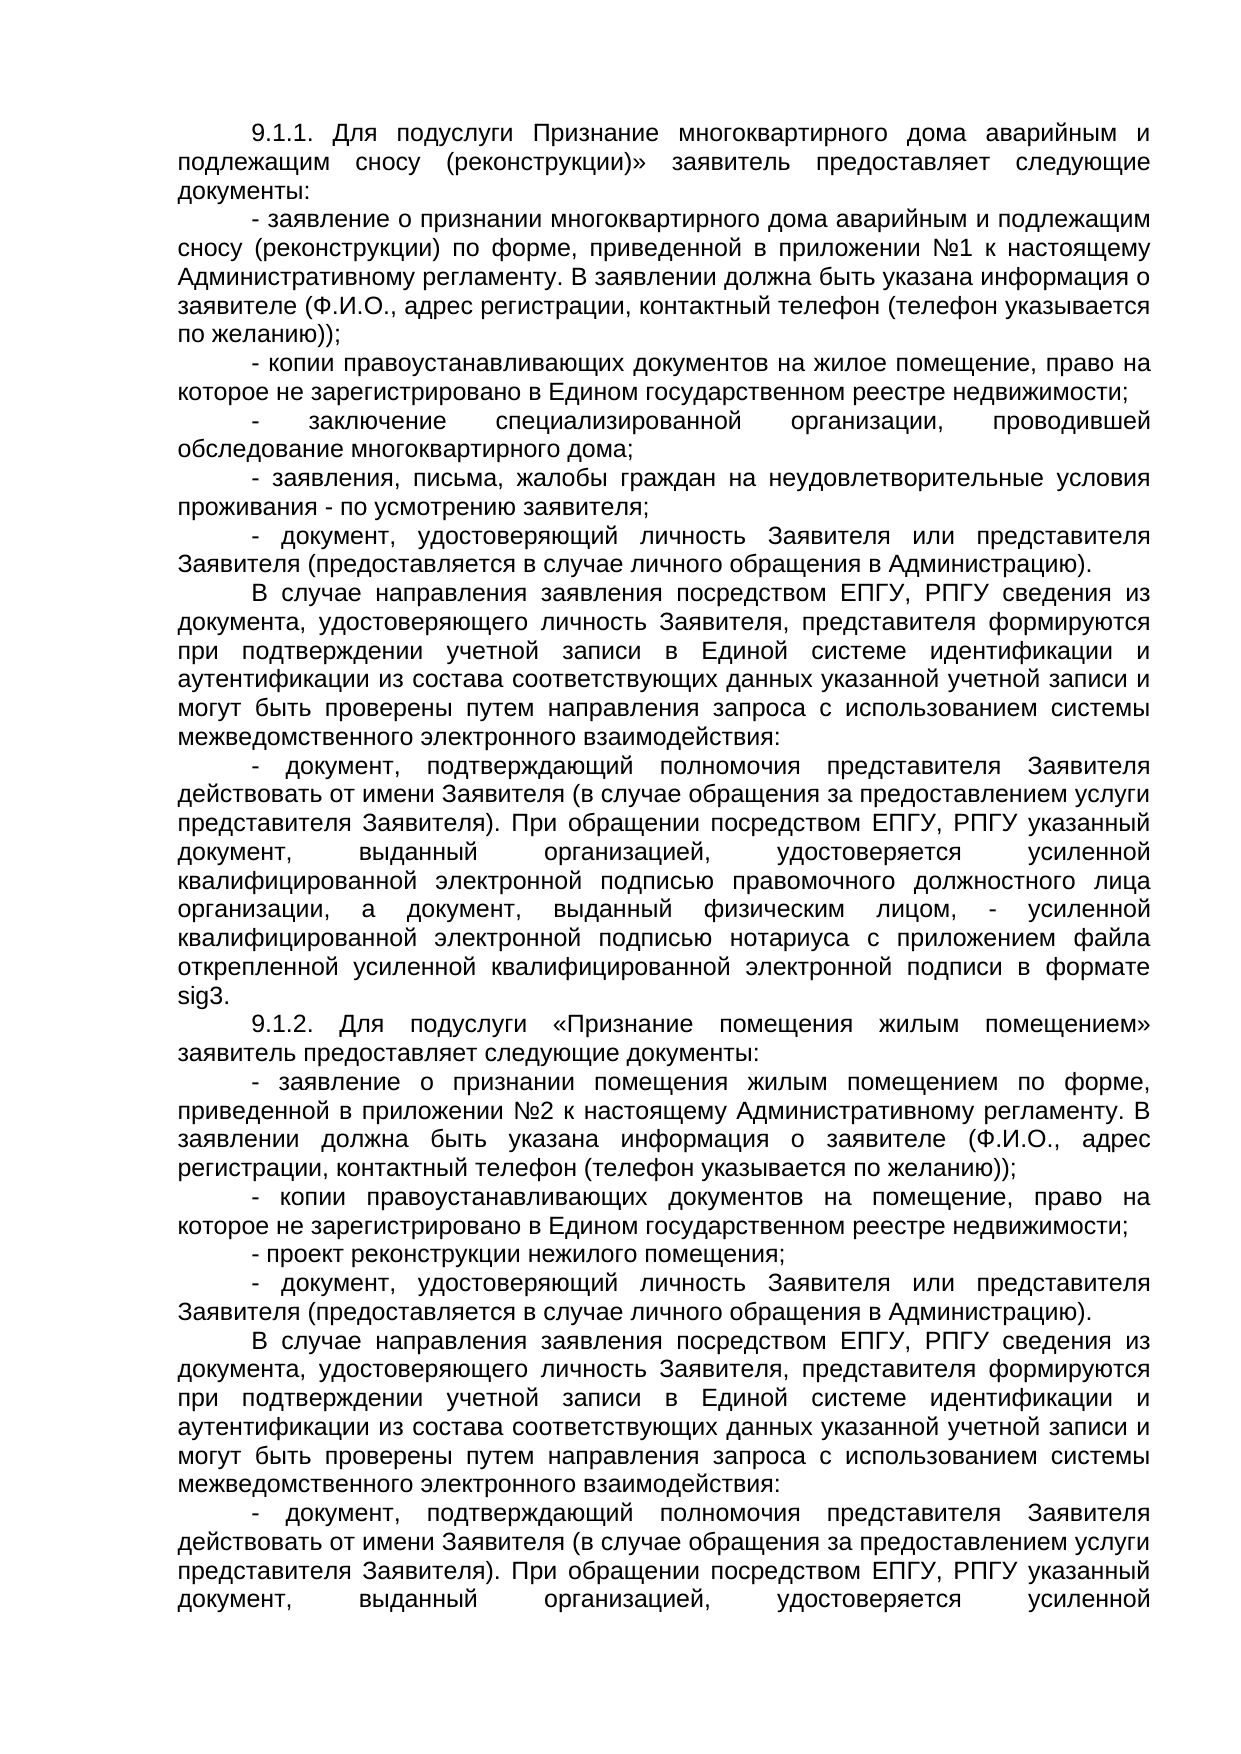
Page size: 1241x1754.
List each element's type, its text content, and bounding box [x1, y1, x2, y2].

text - заявление о признании многоквартирного дома аварийным и подлежащим сносу (реконструкции) по форме, приведенной в приложении №1 к настоящему Административному регламенту. В заявлении должна быть указана информация о заявителе (Ф.И.О., адрес регистрации, контактный телефон (телефон указывается по желанию)); [177, 204, 1152, 348]
text - заявления, письма, жалобы граждан на неудовлетворительные условия проживания - по усмотрению заявителя; [177, 463, 1152, 521]
text - заключение специализированной организации, проводившей обследование многоквартирного дома; [177, 406, 1152, 463]
text - документ, удостоверяющий личность Заявителя или представителя Заявителя (предоставляется в случае личного обращения в Администрацию). [177, 1268, 1152, 1326]
text - копии правоустанавливающих документов на жилое помещение, право на которое не зарегистрировано в Едином государственном реестре недвижимости; [177, 348, 1152, 406]
text - заявление о признании помещения жилым помещением по форме, приведенной в приложении №2 к настоящему Административному регламенту. В заявлении должна быть указана информация о заявителе (Ф.И.О., адрес регистрации, контактный телефон (телефон указывается по желанию)); [177, 1067, 1152, 1182]
text - проект реконструкции нежилого помещения; [177, 1239, 1152, 1268]
text В случае направления заявления посредством ЕПГУ, РПГУ сведения из документа, удостоверяющего личность Заявителя, представителя формируются при подтверждении учетной записи в Единой системе идентификации и аутентификации из состава соответствующих данных указанной учетной записи и могут быть проверены путем направления запроса с использованием системы межведомственного электронного взаимодействия: [177, 1326, 1152, 1498]
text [177, 1498, 1152, 1613]
text - копии правоустанавливающих документов на помещение, право на которое не зарегистрировано в Едином государственном реестре недвижимости; [177, 1182, 1152, 1239]
text 9.1.1. Для подуслуги Признание многоквартирного дома аварийным и подлежащим сносу (реконструкции)» заявитель предоставляет следующие документы: [177, 118, 1152, 204]
text В случае направления заявления посредством ЕПГУ, РПГУ сведения из документа, удостоверяющего личность Заявителя, представителя формируются при подтверждении учетной записи в Единой системе идентификации и аутентификации из состава соответствующих данных указанной учетной записи и могут быть проверены путем направления запроса с использованием системы межведомственного электронного взаимодействия: [177, 578, 1152, 751]
text - документ, удостоверяющий личность Заявителя или представителя Заявителя (предоставляется в случае личного обращения в Администрацию). [177, 521, 1152, 578]
text 9.1.2. Для подуслуги «Признание помещения жилым помещением» заявитель предоставляет следующие документы: [177, 1009, 1152, 1067]
